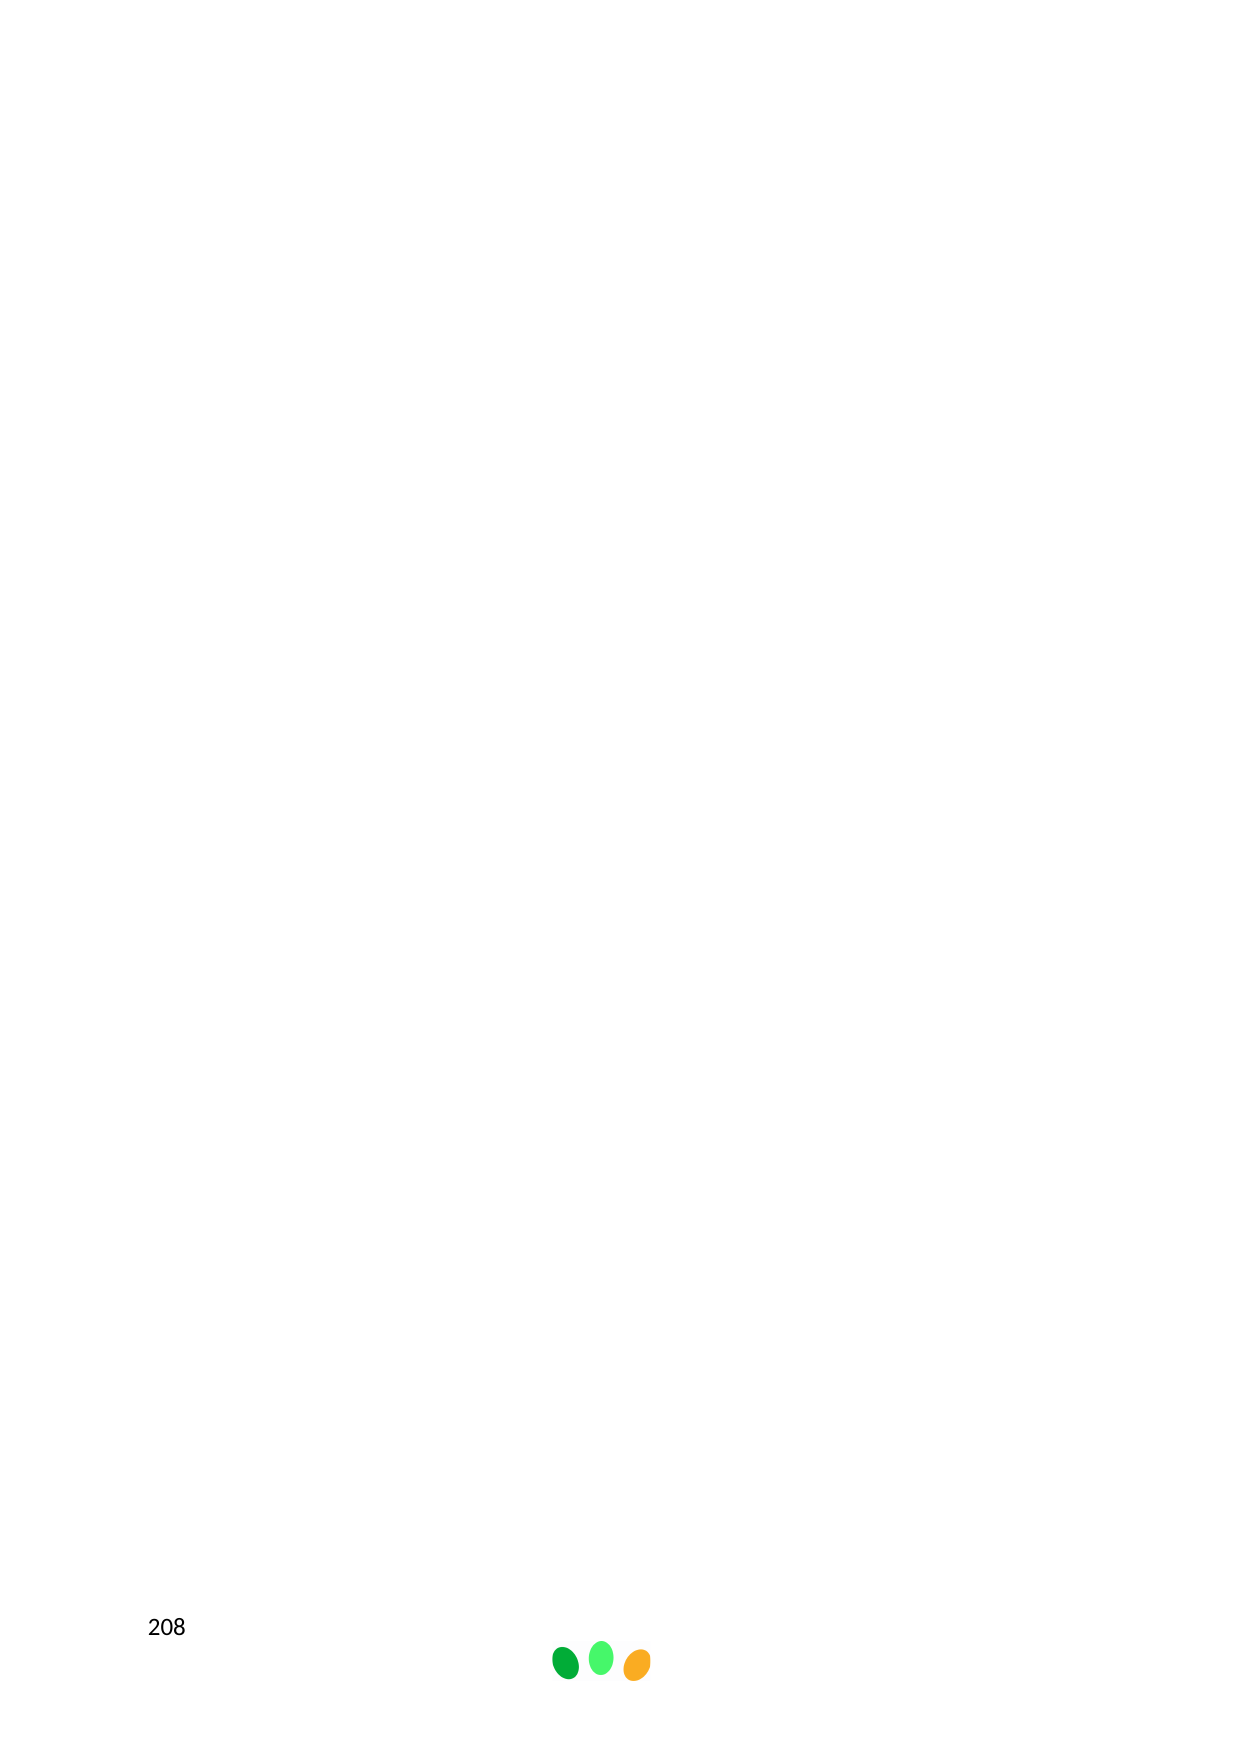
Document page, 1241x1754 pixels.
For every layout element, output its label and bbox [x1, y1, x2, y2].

picture [552, 1641, 651, 1681]
